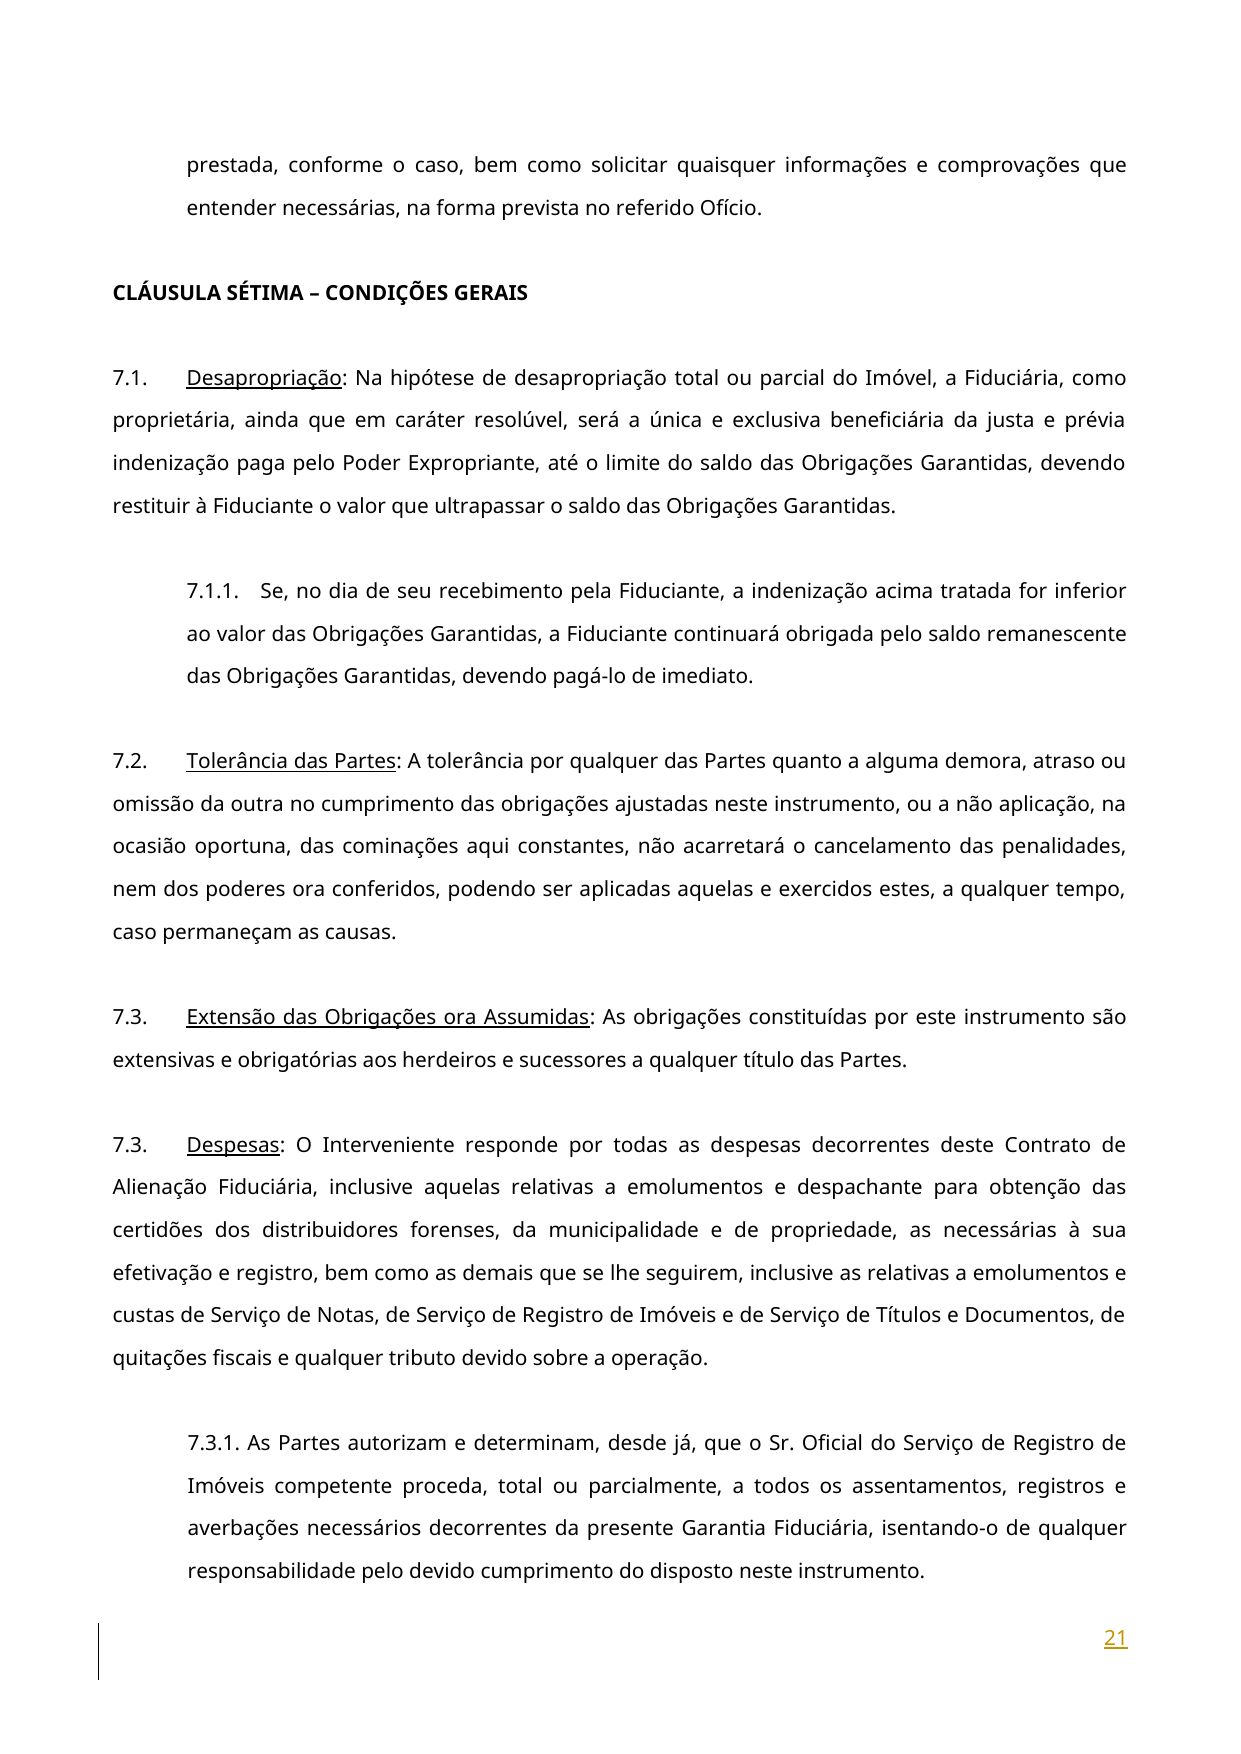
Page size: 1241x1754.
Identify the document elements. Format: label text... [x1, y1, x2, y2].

text 7.3.1. As Partes autorizam e determinam, desde já, que o Sr. Oficial do Serviço de Registro de Imóveis competente proceda, total ou parcialmente, a todos os assentamentos, registros e averbações necessários decorrentes da presente Garantia Fiduciária, isentando-o de qualquer responsabilidade pelo devido cumprimento do disposto neste instrumento. [187, 1428, 1128, 1584]
list Extensão das Obrigações ora Assumidas: As obrigações constituídas por este instrumento são extensivas e obrigatórias aos herdeiros e sucessores a qualquer título das Partes. [112, 1002, 1128, 1073]
text 7.3. Despesas: O Interveniente responde por todas as despesas decorrentes deste Contrato de Alienação Fiduciária, inclusive aquelas relativas a emolumentos e despachante para obtenção das certidões dos distribuidores forenses, da municipalidade e de propriedade, as necessárias à sua efetivação e registro, bem como as demais que se lhe seguirem, inclusive as relativas a emolumentos e custas de Serviço de Notas, de Serviço de Registro de Imóveis e de Serviço de Títulos e Documentos, de quitações fiscais e qualquer tributo devido sobre a operação. [112, 1130, 1128, 1371]
list Se, no dia de seu recebimento pela Fiduciante, a indenização acima tratada for inferior ao valor das Obrigações Garantidas, a Fiduciante continuará obrigada pelo saldo remanescente das Obrigações Garantidas, devendo pagá-lo de imediato. [186, 576, 1128, 690]
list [186, 150, 1128, 221]
list Desapropriação: Na hipótese de desapropriação total ou parcial do Imóvel, a Fiduciária, como proprietária, ainda que em caráter resolúvel, será a única e exclusiva beneficiária da justa e prévia indenização paga pelo Poder Expropriante, até o limite do saldo das Obrigações Garantidas, devendo restituir à Fiduciante o valor que ultrapassar o saldo das Obrigações Garantidas. [112, 363, 1128, 519]
list Tolerância das Partes: A tolerância por qualquer das Partes quanto a alguma demora, atraso ou omissão da outra no cumprimento das obrigações ajustadas neste instrumento, ou a não aplicação, na ocasião oportuna, das cominações aqui constantes, não acarretará o cancelamento das penalidades, nem dos poderes ora conferidos, podendo ser aplicadas aquelas e exercidos estes, a qualquer tempo, caso permaneçam as causas. [112, 746, 1128, 945]
subtitle CLÁUSULA SÉTIMA – CONDIÇÕES GERAIS [112, 278, 1128, 306]
